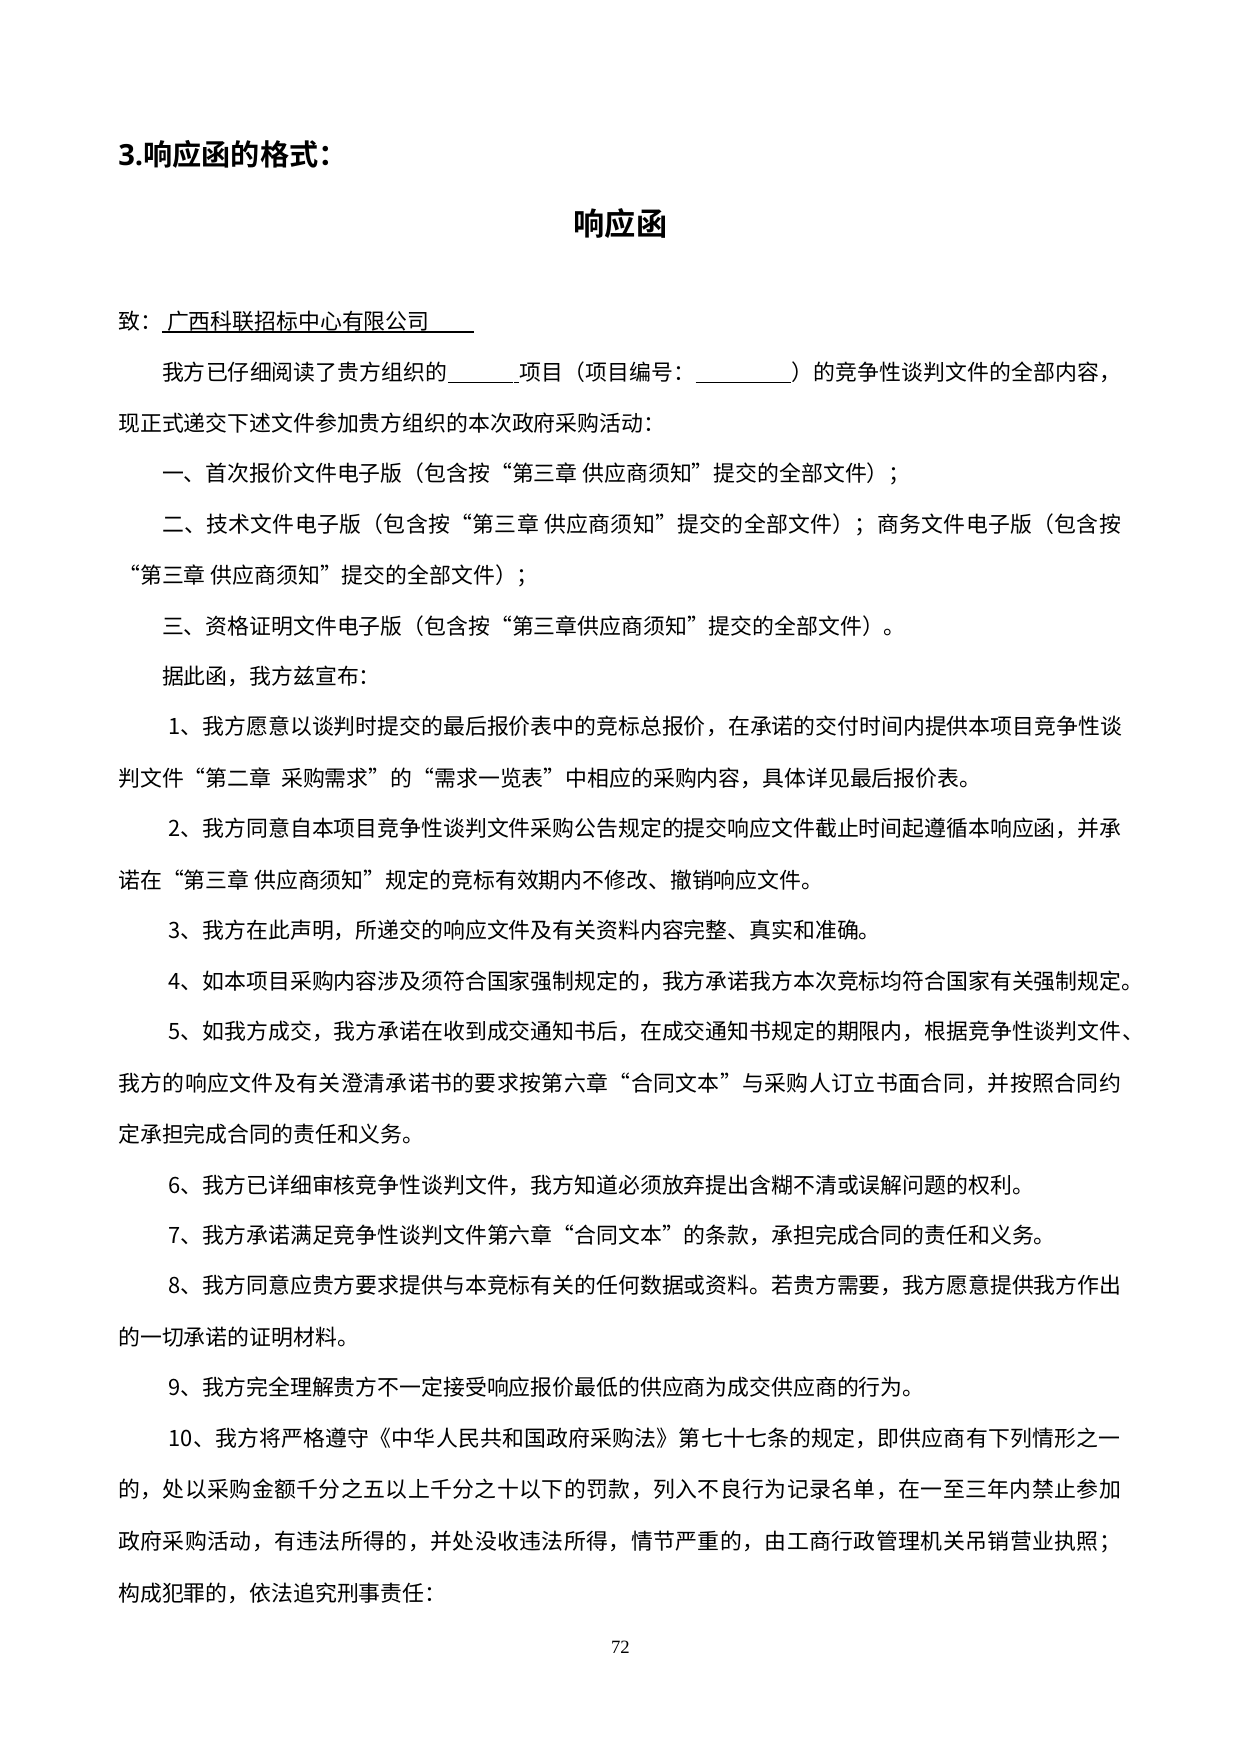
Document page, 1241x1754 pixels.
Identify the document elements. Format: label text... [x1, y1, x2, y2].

text 6、我方已详细审核竞争性谈判文件，我方知道必须放弃提出含糊不清或误解问题的权利。 [118, 1166, 1122, 1201]
text 9、我方完全理解贵方不一定接受响应报价最低的供应商为成交供应商的行为。 [118, 1369, 1122, 1403]
text 3、我方在此声明，所递交的响应文件及有关资料内容完整、真实和准确。 [118, 912, 1122, 946]
text 三、资格证明文件电子版（包含按“第三章供应商须知”提交的全部文件）。 [118, 607, 1122, 642]
text 1、我方愿意以谈判时提交的最后报价表中的竞标总报价，在承诺的交付时间内提供本项目竞争性谈判文件“第二章 采购需求”的“需求一览表”中相应的采购内容，具体详见最后报价表。 [118, 708, 1122, 794]
text 8、我方同意应贵方要求提供与本竞标有关的任何数据或资料。若贵方需要，我方愿意提供我方作出的一切承诺的证明材料。 [118, 1267, 1122, 1353]
text 2、我方同意自本项目竞争性谈判文件采购公告规定的提交响应文件截止时间起遵循本响应函，并承诺在“第三章 供应商须知”规定的竞标有效期内不修改、撤销响应文件。 [118, 810, 1122, 896]
text 7、我方承诺满足竞争性谈判文件第六章“合同文本”的条款，承担完成合同的责任和义务。 [118, 1217, 1122, 1251]
text 4、如本项目采购内容涉及须符合国家强制规定的，我方承诺我方本次竞标均符合国家有关强制规定。 [118, 962, 1122, 997]
text 一、首次报价文件电子版（包含按“第三章 供应商须知”提交的全部文件）； [118, 455, 1122, 489]
text 致： 广西科联招标中心有限公司 [118, 303, 1122, 337]
text 据此函，我方兹宣布： [118, 658, 1122, 692]
text 响应函 [118, 187, 1122, 256]
text 二、技术文件电子版（包含按“第三章 供应商须知”提交的全部文件）；商务文件电子版（包含按“第三章 供应商须知”提交的全部文件）； [118, 505, 1122, 592]
text 我方已仔细阅读了贵方组织的 项目（项目编号： ）的竞争性谈判文件的全部内容，现正式递交下述文件参加贵方组织的本次政府采购活动： [118, 353, 1122, 439]
text 5、如我方成交，我方承诺在收到成交通知书后，在成交通知书规定的期限内，根据竞争性谈判文件、我方的响应文件及有关澄清承诺书的要求按第六章“合同文本”与采购人订立书面合同，并按照合同约定承担完成合同的责任和义务。 [118, 1013, 1122, 1150]
text 10、我方将严格遵守《中华人民共和国政府采购法》第七十七条的规定，即供应商有下列情形之一的，处以采购金额千分之五以上千分之十以下的罚款，列入不良行为记录名单，在一至三年内禁止参加政府采购活动，有违法所得的，并处没收违法所得，情节严重的，由工商行政管理机关吊销营业执照；构成犯罪的，依法追究刑事责任： [118, 1419, 1122, 1609]
text 3.响应函的格式： [118, 118, 1122, 187]
